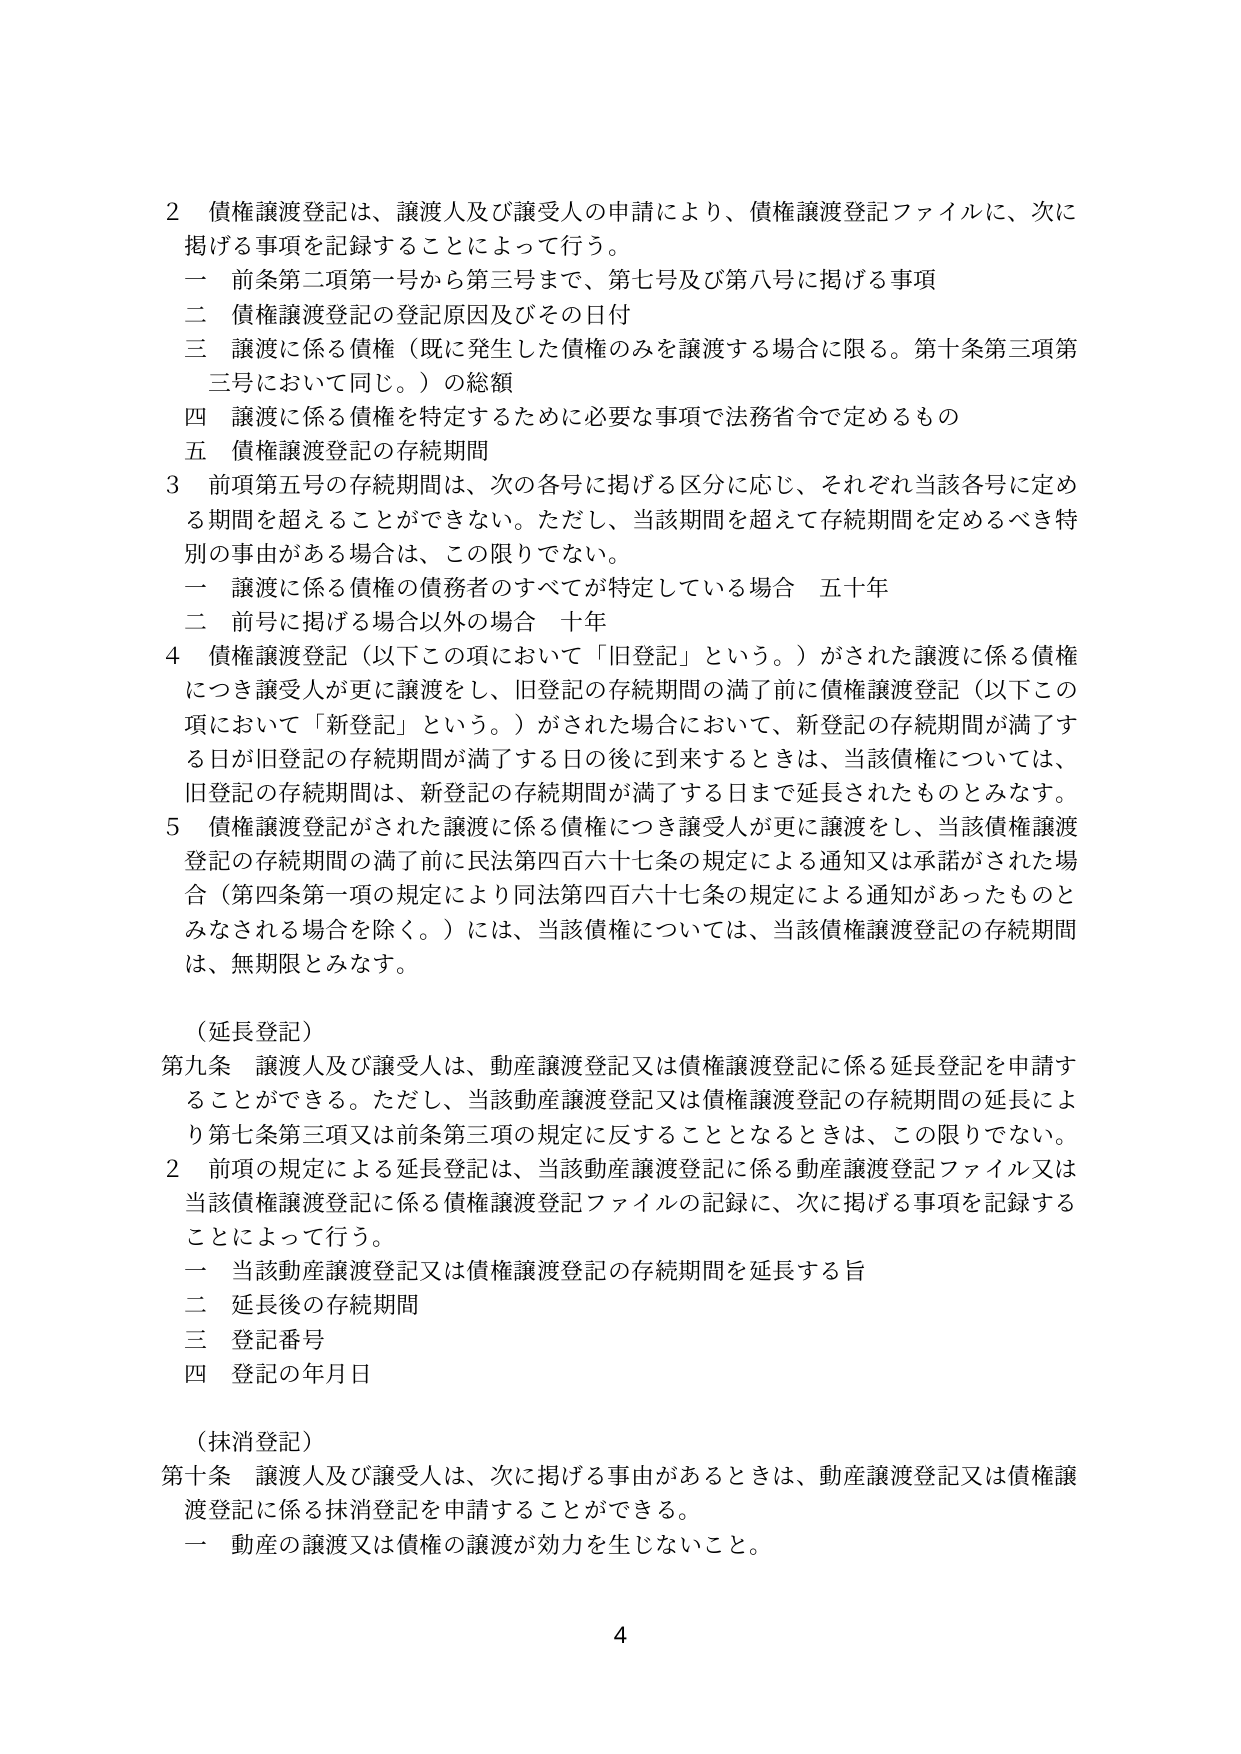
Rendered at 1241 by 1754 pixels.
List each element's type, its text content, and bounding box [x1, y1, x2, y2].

text （延長登記） [184, 1014, 1079, 1048]
text 一 当該動産譲渡登記又は債権譲渡登記の存続期間を延長する旨 [184, 1253, 1079, 1287]
text 四 譲渡に係る債権を特定するために必要な事項で法務省令で定めるもの [184, 399, 1079, 433]
text 四 登記の年月日 [184, 1355, 1079, 1389]
text 二 前号に掲げる場合以外の場合 十年 [184, 604, 1079, 638]
text 一 動産の譲渡又は債権の譲渡が効力を生じないこと。 [184, 1526, 1079, 1560]
text 一 前条第二項第一号から第三号まで、第七号及び第八号に掲げる事項 [184, 262, 1079, 296]
text ２ 前項の規定による延長登記は、当該動産譲渡登記に係る動産譲渡登記ファイル又は当該債権譲渡登記に係る債権譲渡登記ファイルの記録に、次に掲げる事項を記録することによって行う。 [161, 1150, 1079, 1253]
text ５ 債権譲渡登記がされた譲渡に係る債権につき譲受人が更に譲渡をし、当該債権譲渡登記の存続期間の満了前に民法第四百六十七条の規定による通知又は承諾がされた場合（第四条第一項の規定により同法第四百六十七条の規定による通知があったものとみなされる場合を除く。）には、当該債権については、当該債権譲渡登記の存続期間は、無期限とみなす。 [161, 809, 1079, 979]
text 二 債権譲渡登記の登記原因及びその日付 [184, 296, 1079, 330]
text 三 登記番号 [184, 1321, 1079, 1355]
text 第九条 譲渡人及び譲受人は、動産譲渡登記又は債権譲渡登記に係る延長登記を申請することができる。ただし、当該動産譲渡登記又は債権譲渡登記の存続期間の延長により第七条第三項又は前条第三項の規定に反することとなるときは、この限りでない。 [161, 1048, 1079, 1150]
text （抹消登記） [184, 1424, 1079, 1458]
text 一 譲渡に係る債権の債務者のすべてが特定している場合 五十年 [184, 569, 1079, 604]
text 三 譲渡に係る債権（既に発生した債権のみを譲渡する場合に限る。第十条第三項第三号において同じ。）の総額 [184, 330, 1079, 399]
text 第十条 譲渡人及び譲受人は、次に掲げる事由があるときは、動産譲渡登記又は債権譲渡登記に係る抹消登記を申請することができる。 [161, 1458, 1079, 1526]
text ２ 債権譲渡登記は、譲渡人及び譲受人の申請により、債権譲渡登記ファイルに、次に掲げる事項を記録することによって行う。 [161, 194, 1079, 262]
text 二 延長後の存続期間 [184, 1287, 1079, 1321]
text ３ 前項第五号の存続期間は、次の各号に掲げる区分に応じ、それぞれ当該各号に定める期間を超えることができない。ただし、当該期間を超えて存続期間を定めるべき特別の事由がある場合は、この限りでない。 [161, 467, 1079, 569]
text 五 債権譲渡登記の存続期間 [184, 433, 1079, 467]
text ４ 債権譲渡登記（以下この項において「旧登記」という。）がされた譲渡に係る債権につき譲受人が更に譲渡をし、旧登記の存続期間の満了前に債権譲渡登記（以下この項において「新登記」という。）がされた場合において、新登記の存続期間が満了する日が旧登記の存続期間が満了する日の後に到来するときは、当該債権については、旧登記の存続期間は、新登記の存続期間が満了する日まで延長されたものとみなす。 [161, 638, 1079, 809]
